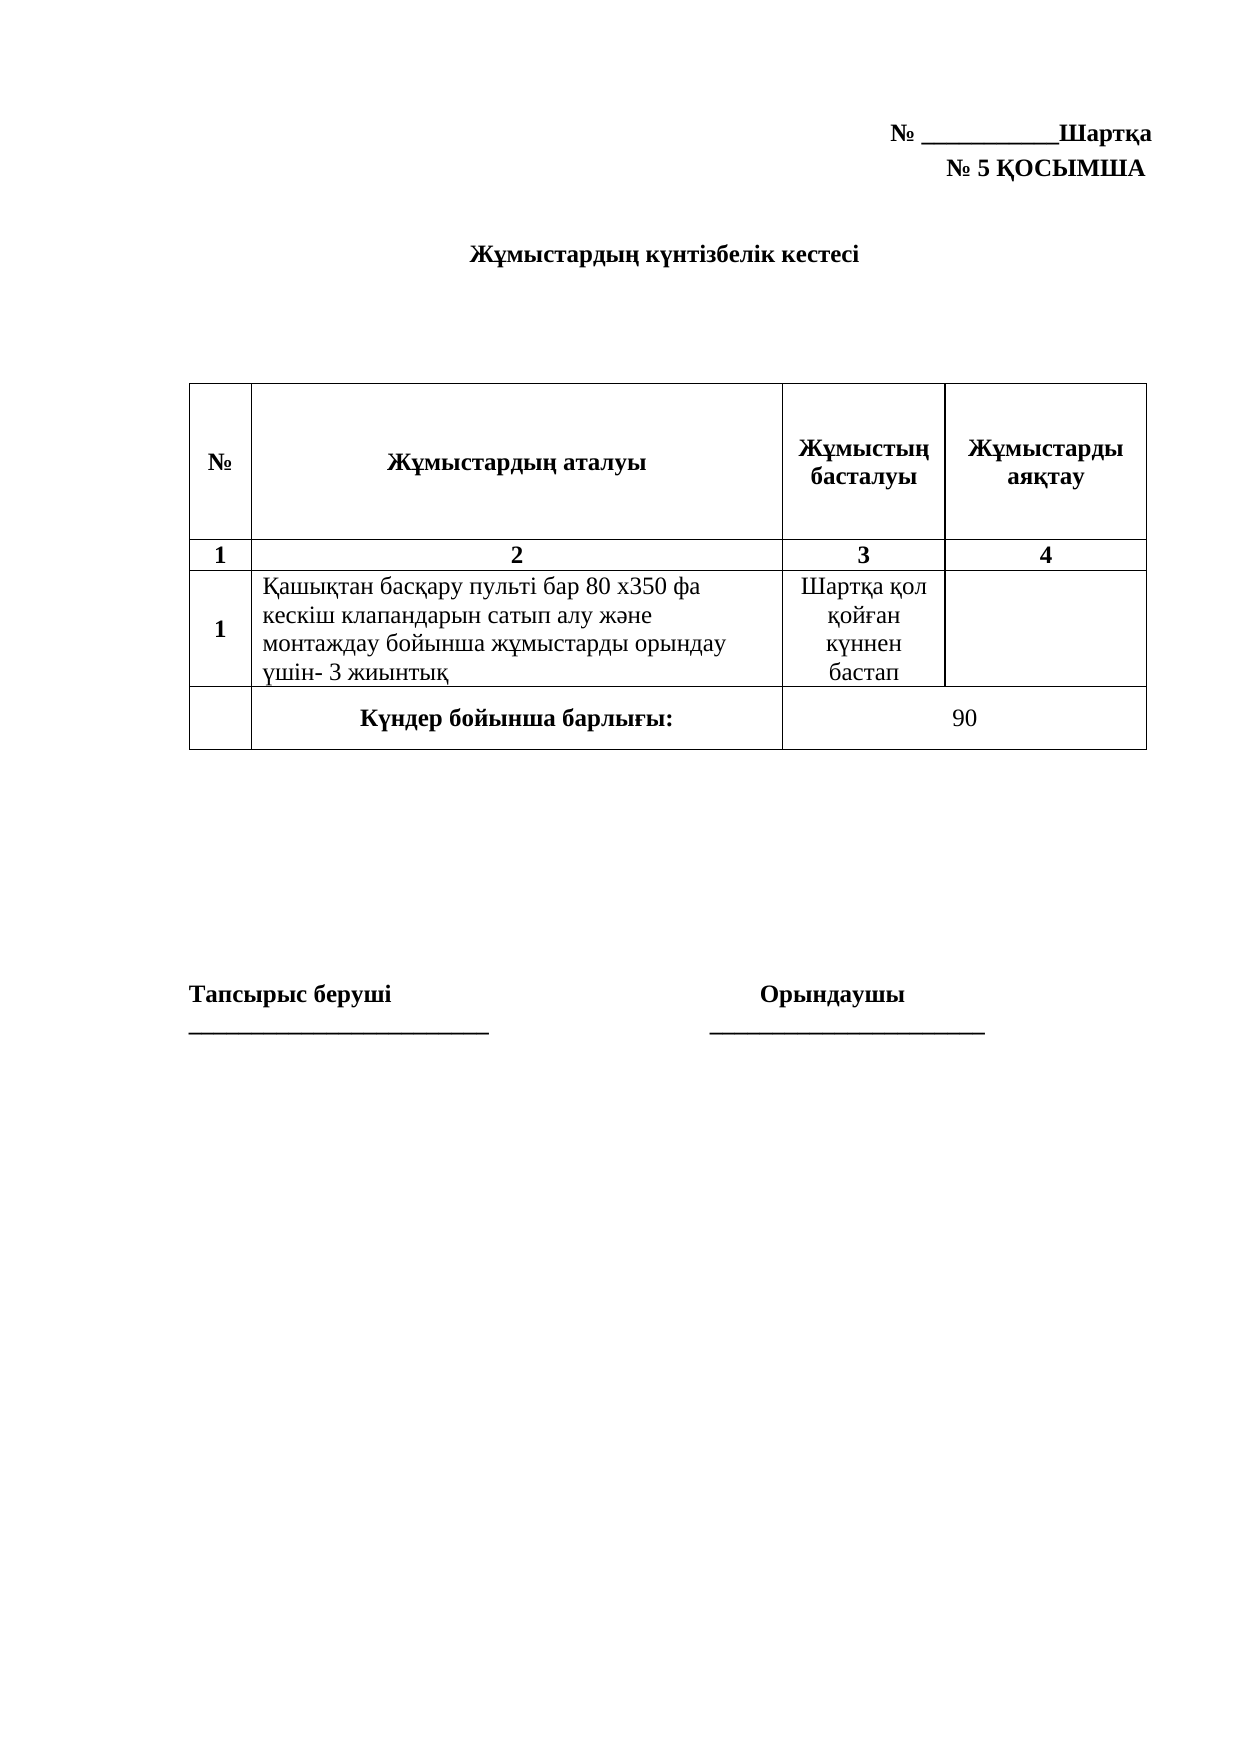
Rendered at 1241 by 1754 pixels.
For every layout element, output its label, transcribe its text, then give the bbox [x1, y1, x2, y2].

table_header № [190, 384, 251, 539]
table_cell [946, 571, 1146, 686]
table_cell 2 [252, 540, 782, 570]
table_cell Шартқа қол қойған күннен бастап [783, 571, 944, 686]
table_header Орындаушы ______________________ [667, 980, 1152, 1209]
table_header Жұмыстарды аяқтау [946, 384, 1146, 539]
table_cell [190, 687, 251, 748]
text № ___________Шартқа [177, 118, 1152, 147]
text Жұмыстардың күнтізбелік кестесі [177, 239, 1152, 268]
table_cell 1 [190, 571, 251, 686]
text № 5 ҚОСЫМША [177, 153, 1152, 182]
table_cell 4 [946, 540, 1146, 570]
table_header Жұмыстың басталуы [783, 384, 944, 539]
table_header Тапсырыс беруші ________________________ [177, 980, 667, 1209]
table_cell Күндер бойынша барлығы: [252, 687, 782, 748]
table_cell 1 [190, 540, 251, 570]
table_cell 3 [783, 540, 944, 570]
table_cell Қашықтан басқару пульті бар 80 х350 фа кескіш клапандарын сатып алу және монтаждау бойынша жұмыстарды орындау үшін- 3 жиынтық [252, 571, 782, 686]
table_header Жұмыстардың аталуы [252, 384, 782, 539]
table_cell 90 [783, 687, 1146, 748]
